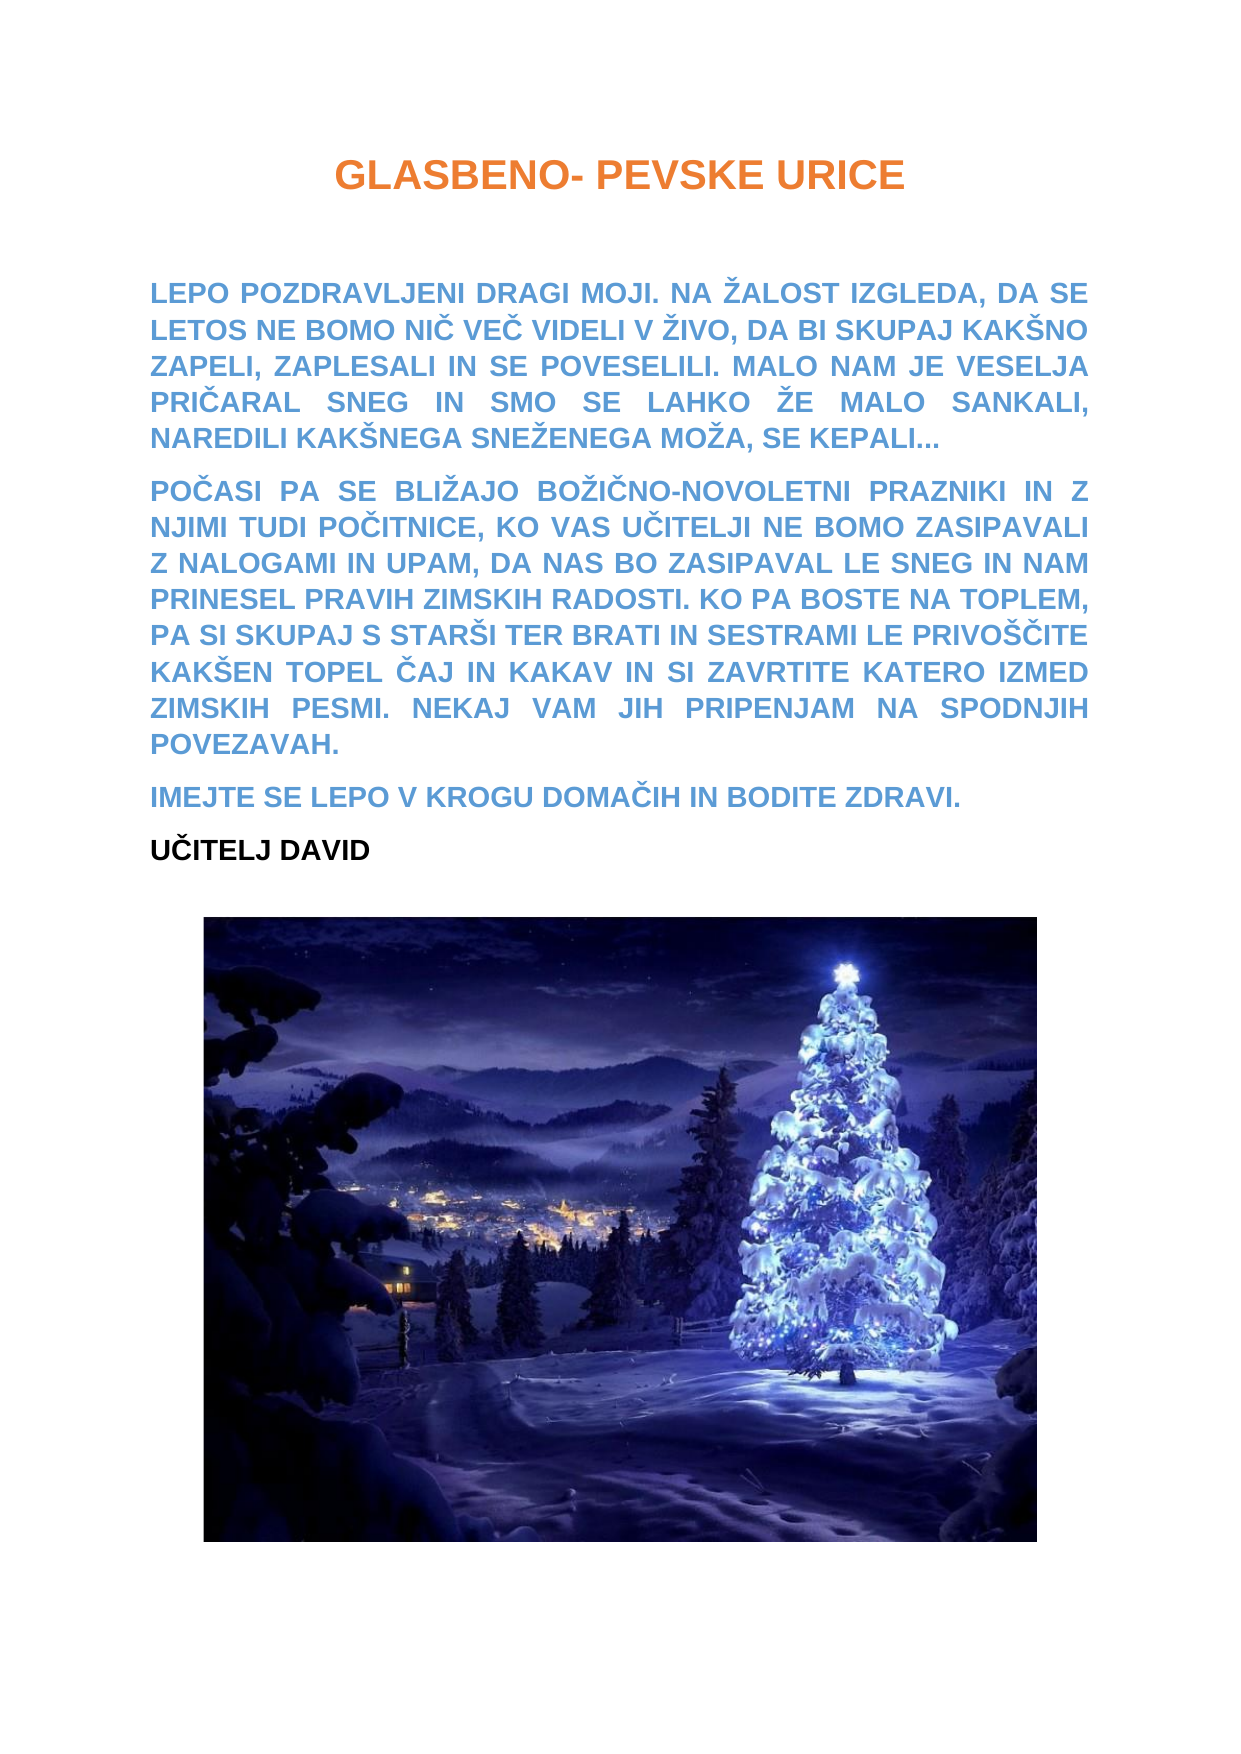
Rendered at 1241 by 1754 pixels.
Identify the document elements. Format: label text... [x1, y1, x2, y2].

text UČITELJ DAVID [150, 832, 1090, 866]
picture [203, 916, 1037, 1542]
text POČASI PA SE BLIŽAJO BOŽIČNO-NOVOLETNI PRAZNIKI IN Z NJIMI TUDI POČITNICE, KO VAS UČITELJI NE BOMO ZASIPAVALI Z NALOGAMI IN UPAM, DA NAS BO ZASIPAVAL LE SNEG IN NAM PRINESEL PRAVIH ZIMSKIH RADOSTI. KO PA BOSTE NA TOPLEM, PA SI SKUPAJ S STARŠI TER BRATI IN SESTRAMI LE PRIVOŠČITE KAKŠEN TOPEL ČAJ IN KAKAV IN SI ZAVRTITE KATERO IZMED ZIMSKIH PESMI. NEKAJ VAM JIH PRIPENJAM NA SPODNJIH POVEZAVAH. [150, 474, 1090, 760]
text GLASBENO- PEVSKE URICE [150, 150, 1090, 198]
text IMEJTE SE LEPO V KROGU DOMAČIH IN BODITE ZDRAVI. [150, 780, 1090, 813]
text LEPO POZDRAVLJENI DRAGI MOJI. NA ŽALOST IZGLEDA, DA SE LETOS NE BOMO NIČ VEČ VIDELI V ŽIVO, DA BI SKUPAJ KAKŠNO ZAPELI, ZAPLESALI IN SE POVESELILI. MALO NAM JE VESELJA PRIČARAL SNEG IN SMO SE LAHKO ŽE MALO SANKALI, NAREDILI KAKŠNEGA SNEŽENEGA MOŽA, SE KEPALI... [150, 276, 1090, 454]
